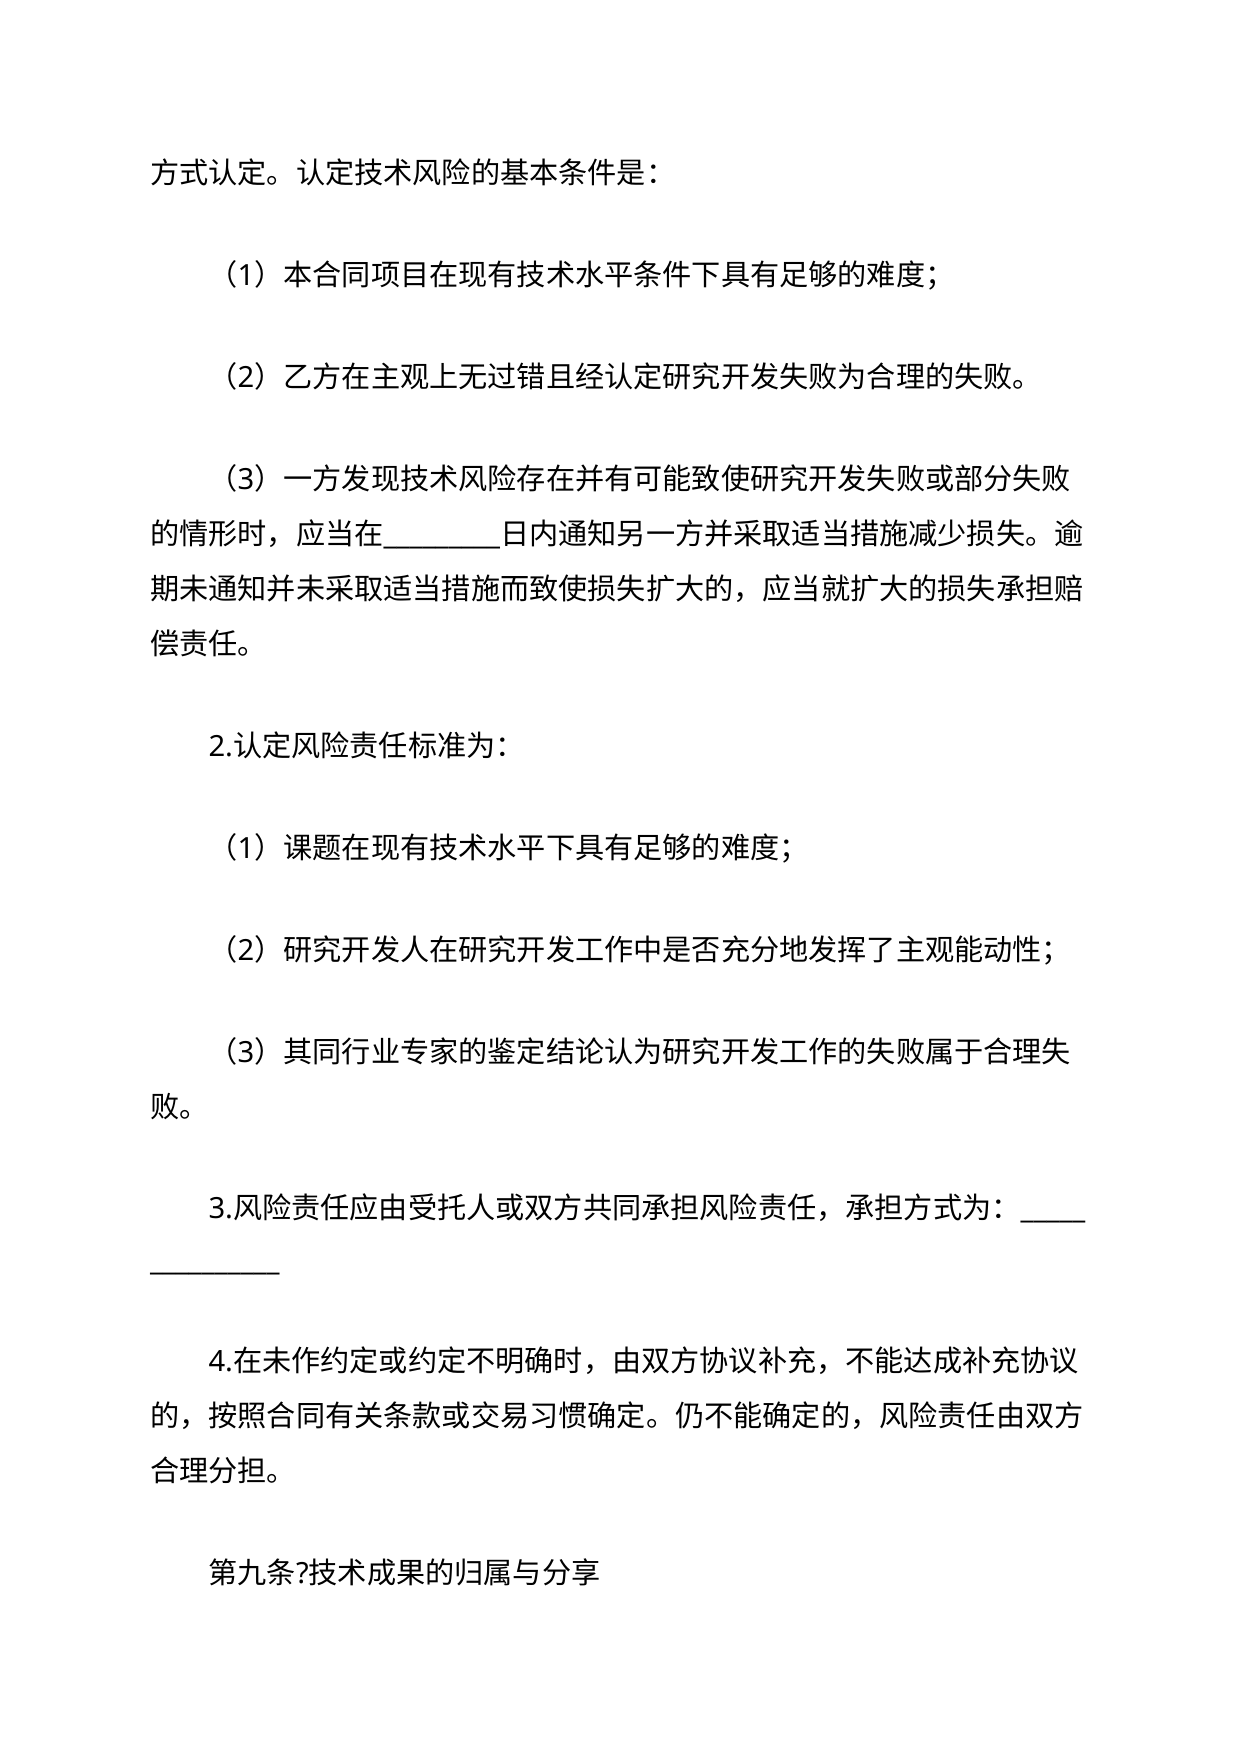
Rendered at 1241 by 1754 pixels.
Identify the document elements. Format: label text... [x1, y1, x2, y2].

text （3）一方发现技术风险存在并有可能致使研究开发失败或部分失败的情形时，应当在_________日内通知另一方并采取适当措施减少损失。逾期未通知并未采取适当措施而致使损失扩大的，应当就扩大的损失承担赔偿责任。 [150, 456, 1090, 663]
text 4.在未作约定或约定不明确时，由双方协议补充，不能达成补充协议的，按照合同有关条款或交易习惯确定。仍不能确定的，风险责任由双方合理分担。 [150, 1338, 1090, 1490]
text （3）其同行业专家的鉴定结论认为研究开发工作的失败属于合理失败。 [150, 1028, 1090, 1126]
text （1）本合同项目在现有技术水平条件下具有足够的难度； [150, 252, 1090, 294]
text （2）研究开发人在研究开发工作中是否充分地发挥了主观能动性； [150, 926, 1090, 969]
text 3.风险责任应由受托人或双方共同承担风险责任，承担方式为：_______________ [150, 1185, 1090, 1279]
text 2.认定风险责任标准为： [150, 722, 1090, 765]
text （2）乙方在主观上无过错且经认定研究开发失败为合理的失败。 [150, 354, 1090, 396]
text （1）课题在现有技术水平下具有足够的难度； [150, 824, 1090, 867]
text 第九条?技术成果的归属与分享 [150, 1549, 1090, 1592]
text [150, 150, 1090, 192]
